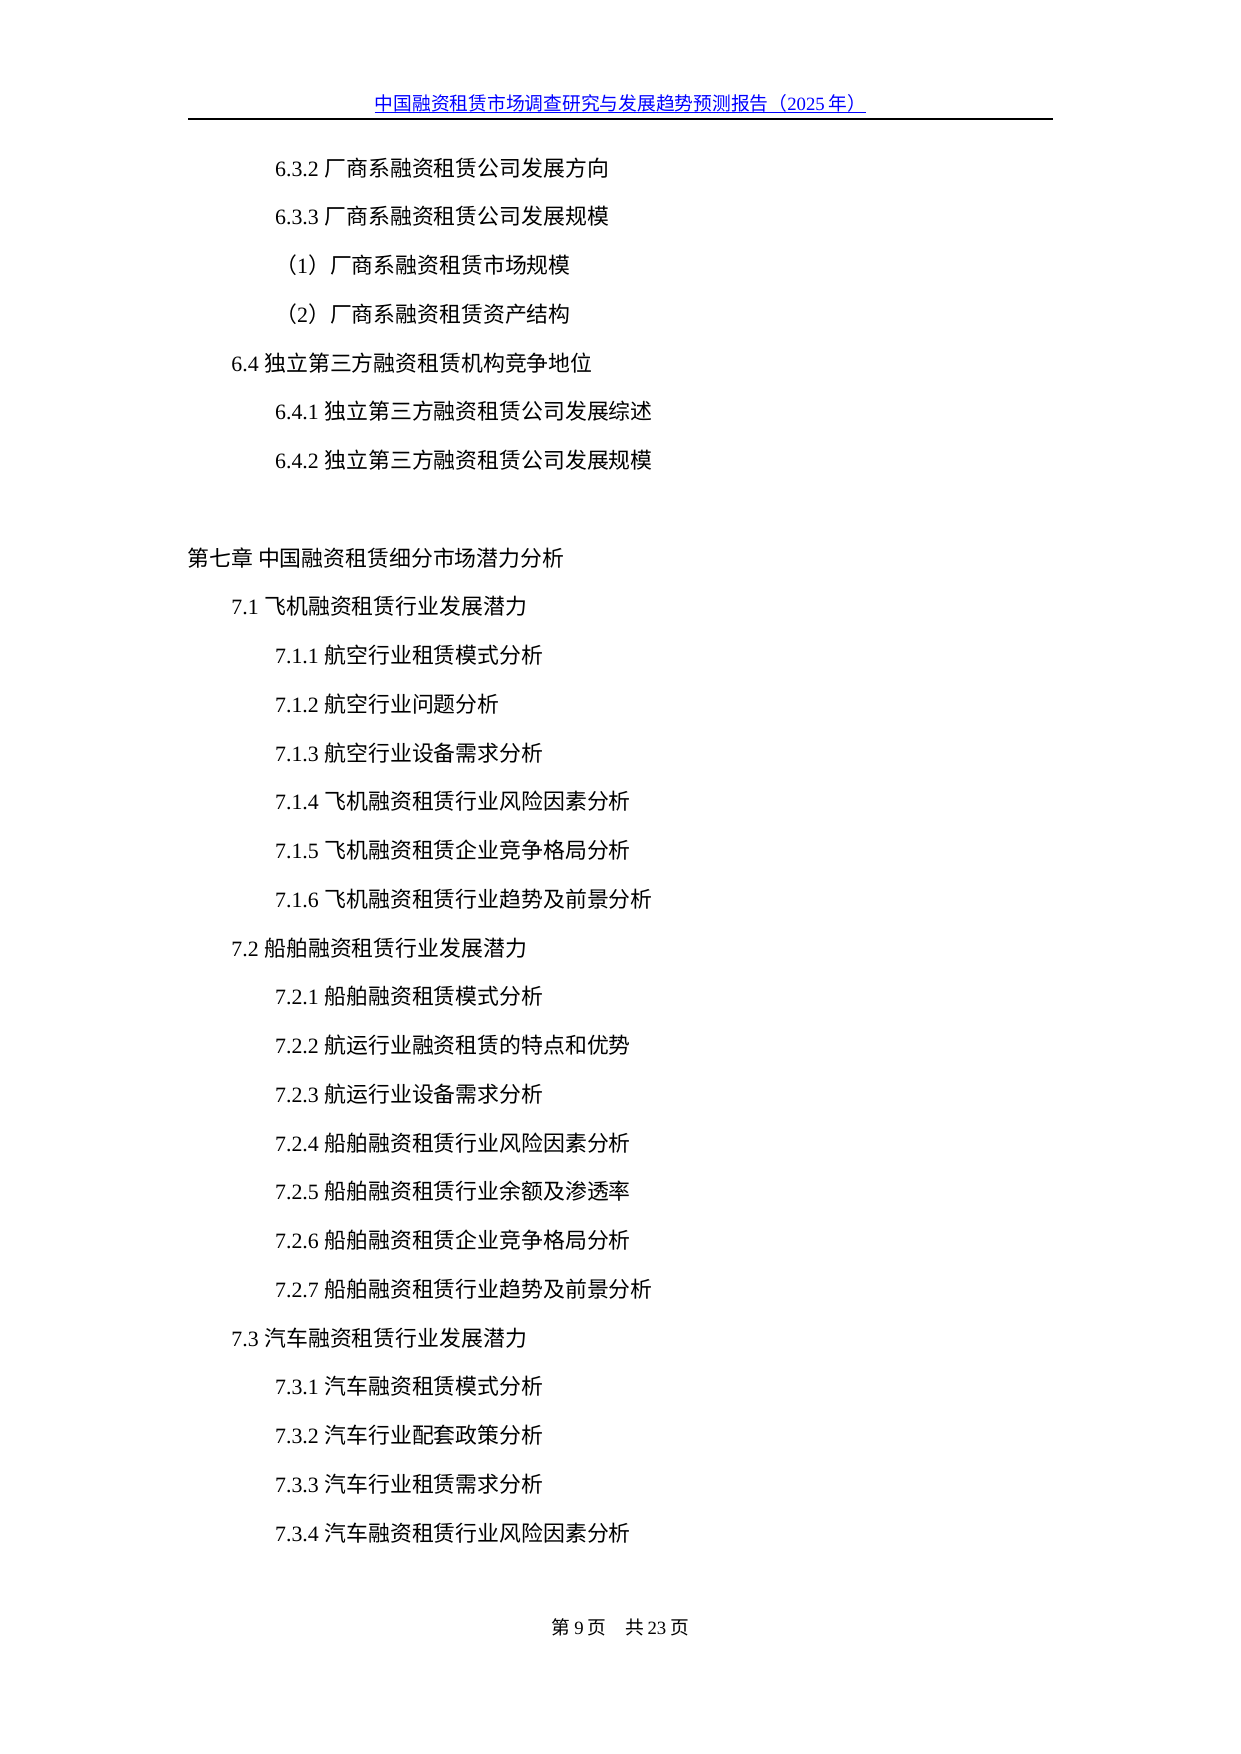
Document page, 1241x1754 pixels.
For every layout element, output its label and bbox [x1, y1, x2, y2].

text [187, 150, 1053, 1548]
